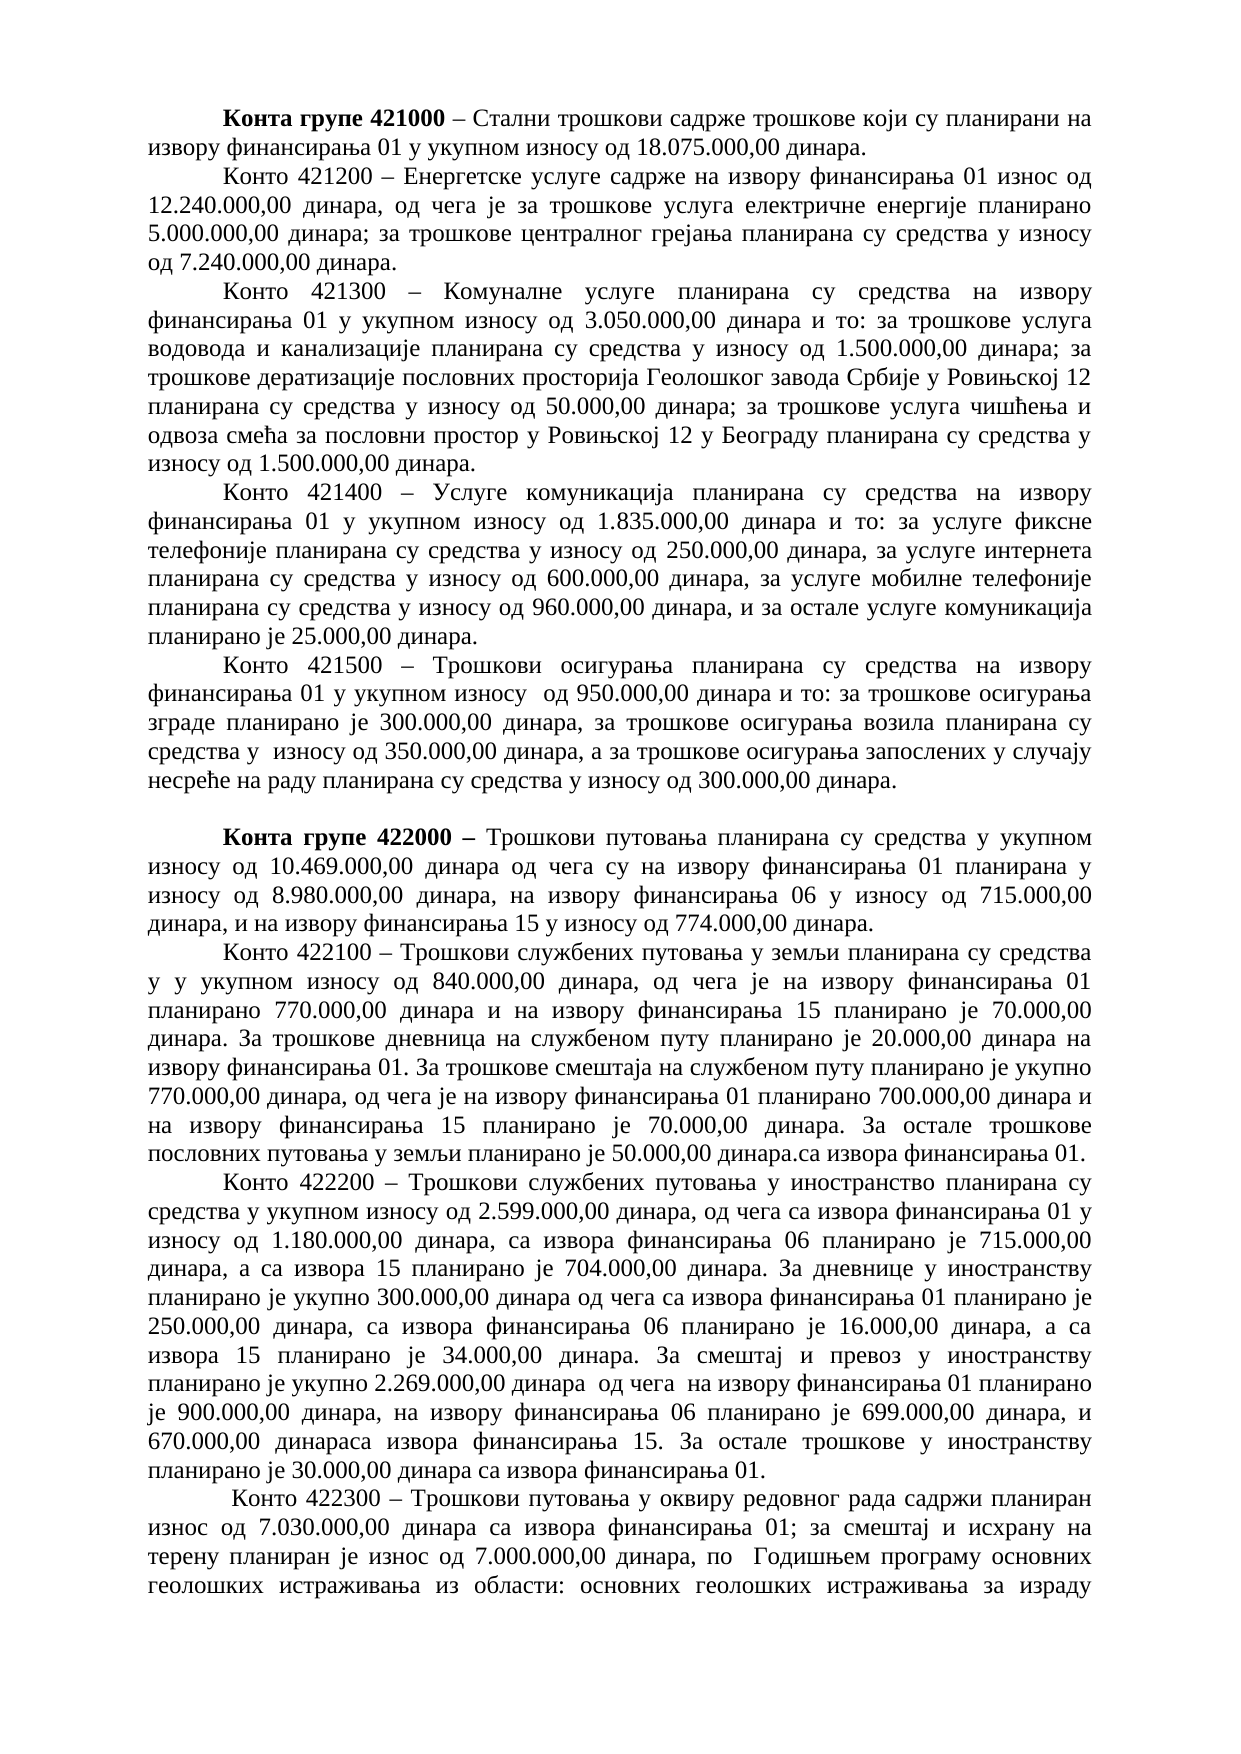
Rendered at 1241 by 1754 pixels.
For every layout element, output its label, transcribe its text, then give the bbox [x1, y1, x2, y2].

text Конто 422200 – Трошкови службених путовања у иностранство планирана су средства у укупном износу од 2.599.000,00 динара, од чега са извора финансирања 01 у износу од 1.180.000,00 динара, са извора финансирања 06 планирано је 715.000,00 динара, а са извора 15 планирано је 704.000,00 динара. За дневнице у иностранству планирано је укупно 300.000,00 динара од чега са извора финансирања 01 планирано је 250.000,00 динара, са извора финансирања 06 планирано је 16.000,00 динара, а са извора 15 планирано је 34.000,00 динара. За смештај и превоз у иностранству планирано је укупно 2.269.000,00 динара од чега на извору финансирања 01 планирано је 900.000,00 динара, на извору финансирања 06 планирано је 699.000,00 динара, и 670.000,00 динараса извора финансирања 15. За остале трошкове у иностранству планирано је 30.000,00 динара са извора финансирања 01. [148, 1167, 1093, 1483]
text Конто 422100 – Трошкови службених путовања у земљи планирана су средства у у укупном износу од 840.000,00 динара, од чега је на извору финансирања 01 планирано 770.000,00 динара и на извору финансирања 15 планирано је 70.000,00 динара. За трошкове дневница на службеном путу планирано је 20.000,00 динара на извору финансирања 01. За трошкове смештаја на службеном путу планирано је укупно 770.000,00 динара, од чега је на извору финансирања 01 планирано 700.000,00 динара и на извору финансирања 15 планирано је 70.000,00 динара. За остале трошкове пословних путовања у земљи планирано је 50.000,00 динара.са извора финансирања 01. [148, 937, 1093, 1167]
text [148, 1483, 1093, 1598]
text Конто 421500 – Трошкови осигурања планирана су средства на извору финансирања 01 у укупном износу од 950.000,00 динара и то: за трошкове осигурања зграде планирано је 300.000,00 динара, за трошкове осигурања возила планирана су средства у износу од 350.000,00 динара, а за трошкове осигурања запослених у случају несреће на раду планирана су средства у износу од 300.000,00 динара. [148, 650, 1093, 793]
text Конто 421400 – Услуге комуникација планирана су средства на извору финансирања 01 у укупном износу од 1.835.000,00 динара и то: за услуге фиксне телефоније планирана су средства у износу од 250.000,00 динара, за услуге интернета планирана су средства у износу од 600.000,00 динара, за услуге мобилне телефоније планирана су средства у износу од 960.000,00 динара, и за остале услуге комуникација планирано је 25.000,00 динара. [148, 477, 1093, 650]
text Конто 421200 – Енергетске услуге садрже на извору финансирања 01 износ од 12.240.000,00 динара, од чега је за трошкове услуга електричне енергије планирано 5.000.000,00 динара; за трошкове централног грејања планирана су средства у износу од 7.240.000,00 динара. [148, 161, 1093, 276]
text Конто 421300 – Комуналне услуге планирана су средства на извору финансирања 01 у укупном износу од 3.050.000,00 динара и то: за трошкове услуга водовода и канализације планирана су средства у износу од 1.500.000,00 динара; за трошкове дератизације пословних просторија Геолошког завода Србије у Ровињској 12 планирана су средства у износу од 50.000,00 динара; за трошкове услуга чишћења и одвоза смећа за пословни простор у Ровињској 12 у Београду планирана су средства у износу од 1.500.000,00 динара. [148, 276, 1093, 477]
text Конта групе 421000 – Стални трошкови садрже трошкове који су планирани на извору финансирања 01 у укупном износу од 18.075.000,00 динара. [148, 103, 1093, 161]
text Конта групе 422000 – Трошкови путовања планирана су средства у укупном износу од 10.469.000,00 динара од чега су на извору финансирања 01 планирана у износу од 8.980.000,00 динара, на извору финансирања 06 у износу од 715.000,00 динара, и на извору финансирања 15 у износу од 774.000,00 динара. [148, 822, 1093, 937]
